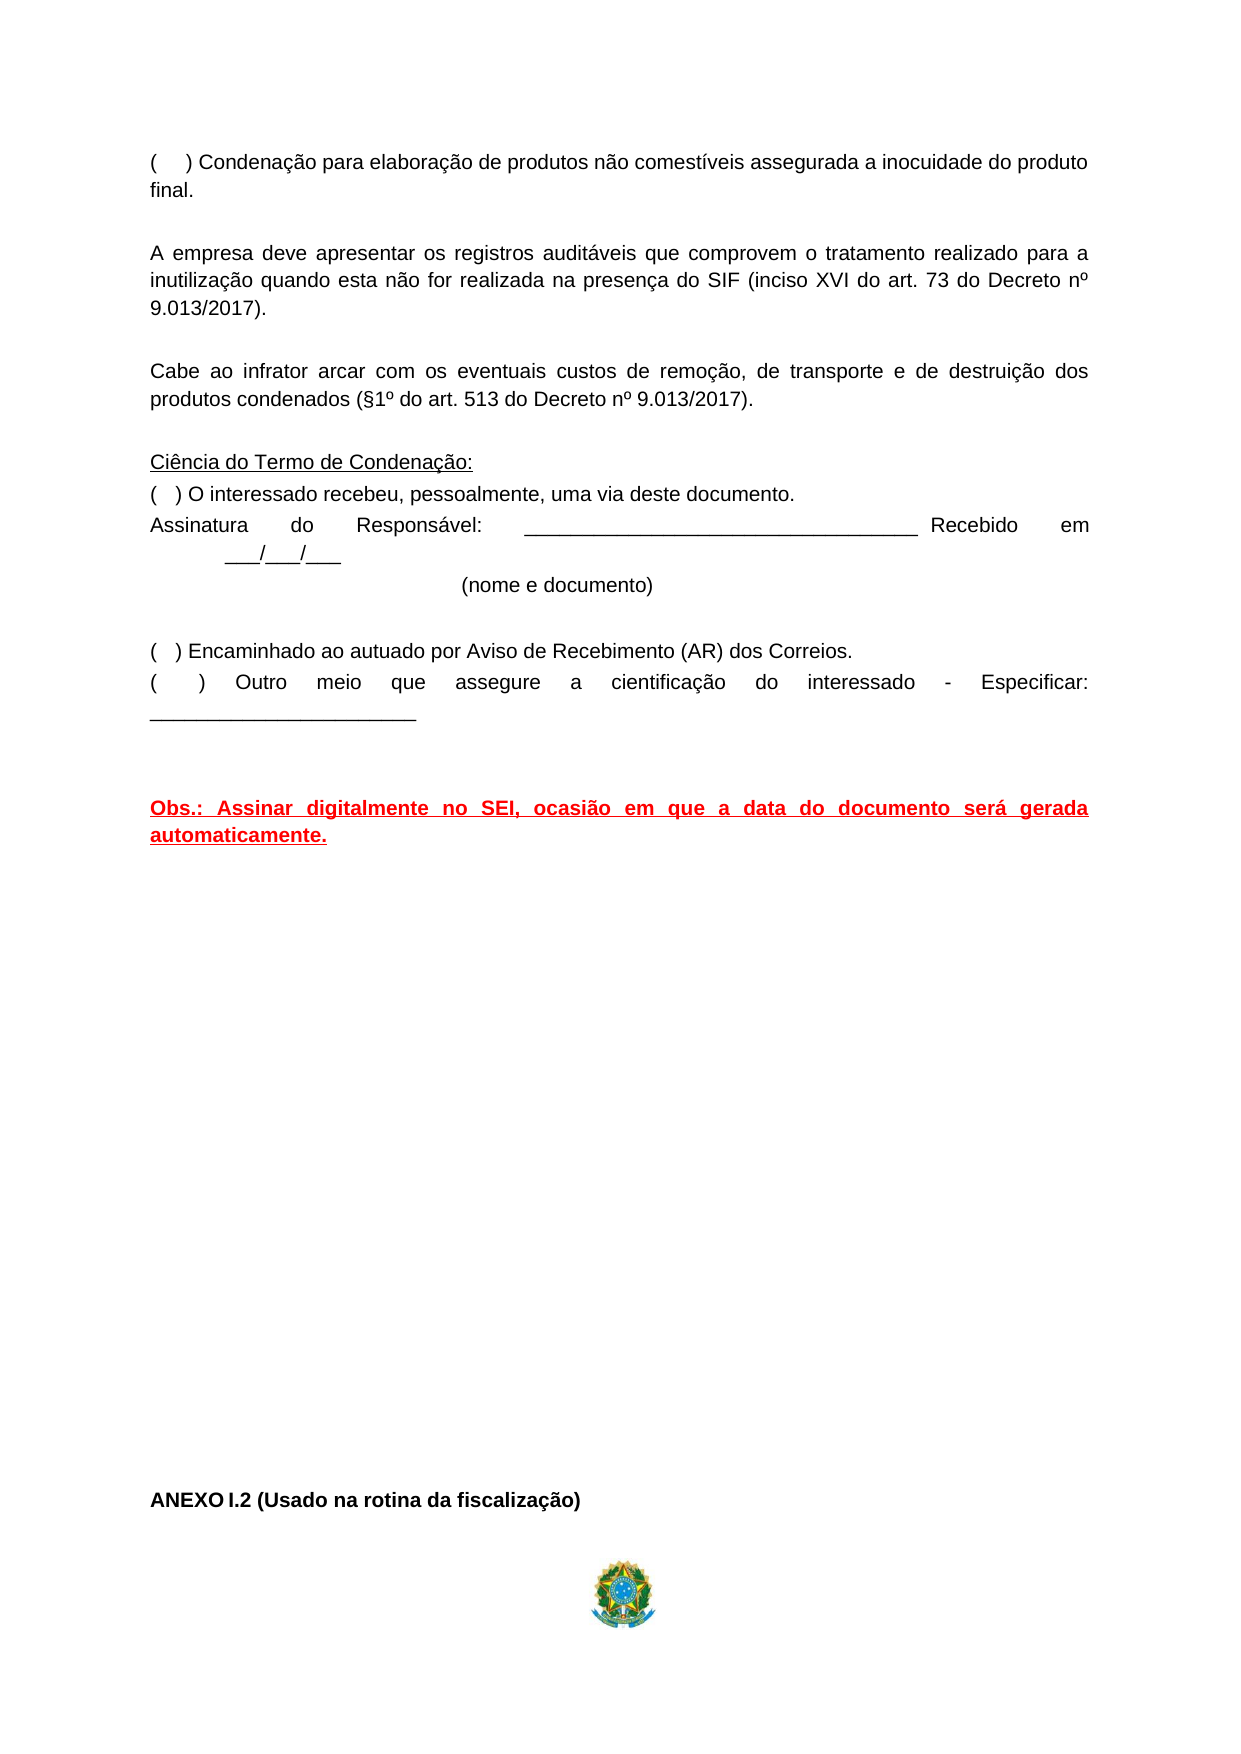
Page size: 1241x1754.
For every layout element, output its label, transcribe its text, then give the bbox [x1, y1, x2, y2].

picture [588, 1558, 658, 1630]
text ANEXO I.2 (Usado na rotina da fiscalização) [150, 1488, 1090, 1512]
text A empresa deve apresentar os registros auditáveis que comprovem o tratamento realizado para a inutilização quando esta não for realizada na presença do SIF (inciso XVI do art. 73 do Decreto nº 9.013/2017). [150, 241, 1090, 320]
text (nome e documento) [150, 572, 1090, 596]
text ( ) Encaminhado ao autuado por Aviso de Recebimento (AR) dos Correios. [150, 638, 1090, 662]
text ( ) Condenação para elaboração de produtos não comestíveis assegurada a inocuidade do produto final. [150, 150, 1090, 201]
text ( ) O interessado recebeu, pessoalmente, uma via deste documento. [150, 482, 1090, 506]
text Assinatura do Responsável: __________________________________ Recebido em ___/___/___ [150, 513, 1090, 565]
text Obs.: Assinar digitalmente no SEI, ocasião em que a data do documento será gerada automaticamente. [150, 795, 1090, 847]
text Ciência do Termo de Condenação: [150, 450, 1090, 474]
text ( ) Outro meio que assegure a cientificação do interessado - Especificar: _______________________ [150, 670, 1090, 722]
text Cabe ao infrator arcar com os eventuais custos de remoção, de transporte e de destruição dos produtos condenados (§1º do art. 513 do Decreto nº 9.013/2017). [150, 359, 1090, 411]
